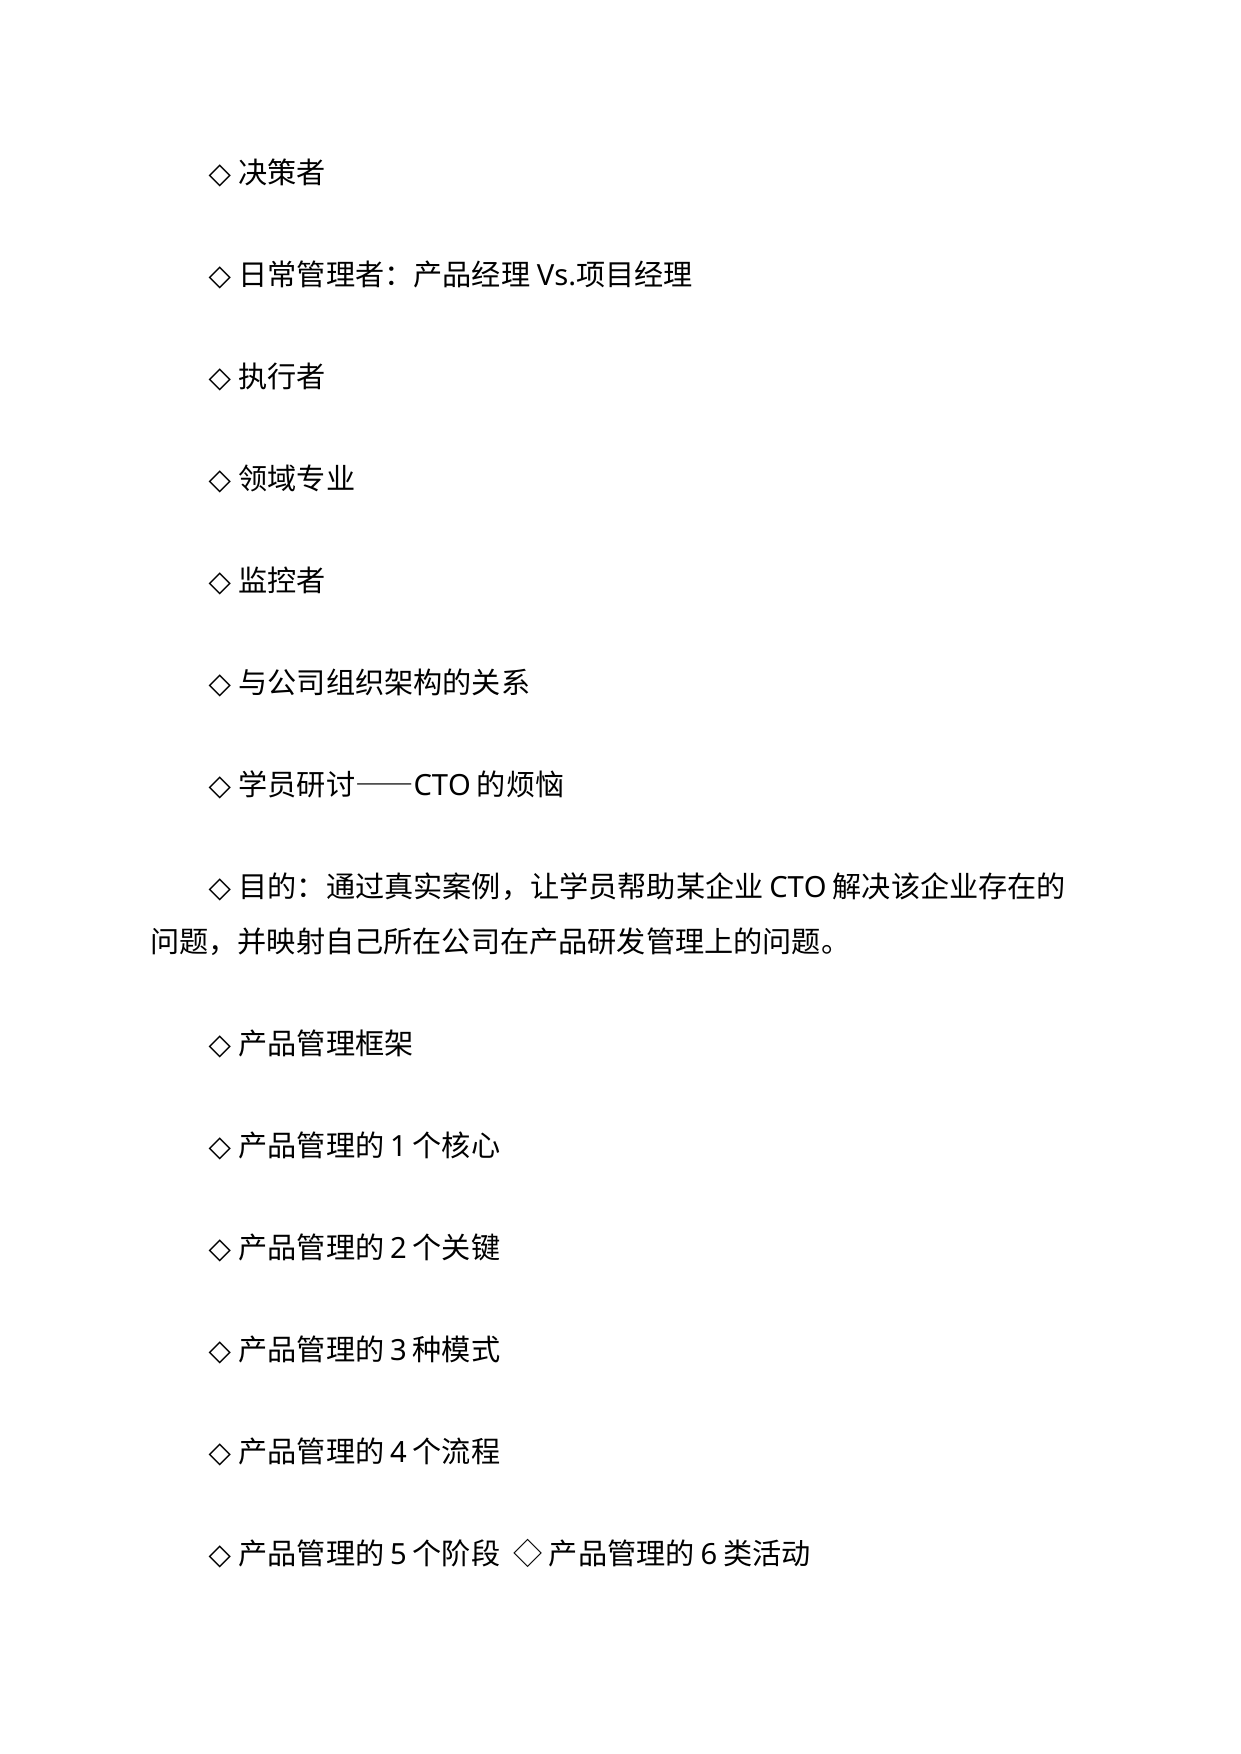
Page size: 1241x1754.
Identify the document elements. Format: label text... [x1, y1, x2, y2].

text ◇ 执行者 [150, 354, 1090, 396]
text ◇ 与公司组织架构的关系 [150, 660, 1090, 702]
text ◇ 决策者 [150, 150, 1090, 192]
text ◇ 领域专业 [150, 456, 1090, 498]
text ◇ 产品管理的2个关键 [150, 1224, 1090, 1267]
text ◇ 产品管理的1个核心 [150, 1123, 1090, 1165]
text ◇ 目的：通过真实案例，让学员帮助某企业CTO解决该企业存在的问题，并映射自己所在公司在产品研发管理上的问题。 [150, 864, 1090, 961]
text ◇ 产品管理框架 [150, 1021, 1090, 1063]
text ◇ 产品管理的5个阶段 ◇ 产品管理的6类活动 [150, 1531, 1090, 1573]
text ◇ 学员研讨——CTO的烦恼 [150, 762, 1090, 804]
text ◇ 监控者 [150, 558, 1090, 600]
text ◇ 产品管理的3种模式 [150, 1327, 1090, 1369]
text ◇ 日常管理者：产品经理 Vs.项目经理 [150, 252, 1090, 294]
text ◇ 产品管理的4个流程 [150, 1428, 1090, 1471]
